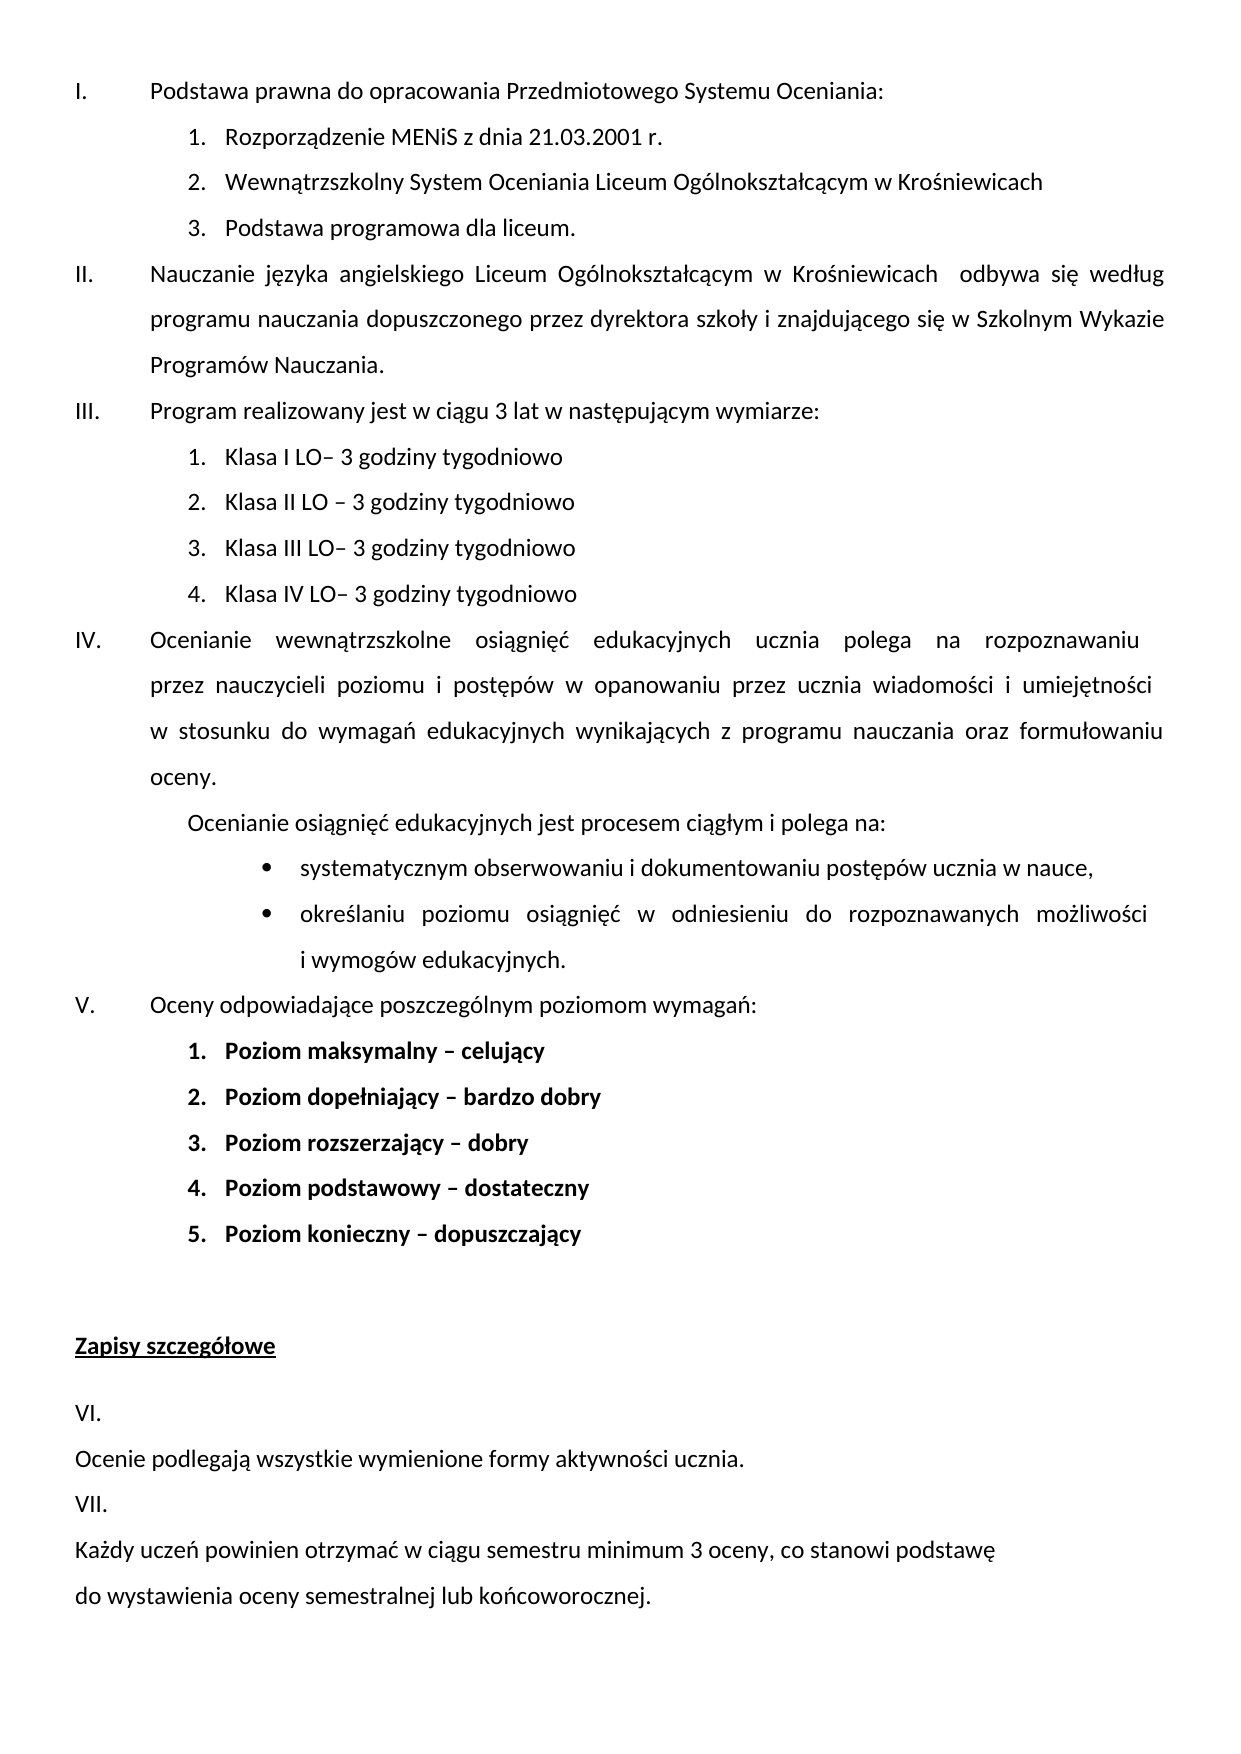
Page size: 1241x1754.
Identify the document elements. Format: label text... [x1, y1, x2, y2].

text Zapisy szczegółowe [75, 1331, 1165, 1361]
list Poziom rozszerzający – dobry [187, 1127, 1165, 1157]
list Wewnątrzszkolny System Oceniania Liceum Ogólnokształcącym w Krośniewicach [187, 166, 1165, 197]
list Poziom konieczny – dopuszczający [187, 1218, 1165, 1249]
list Podstawa programowa dla liceum. [187, 212, 1165, 243]
list Klasa III LO– 3 godziny tygodniowo [187, 532, 1165, 563]
list Ocenie podlegają wszystkie wymienione formy aktywności ucznia. [75, 1443, 1165, 1473]
list Poziom dopełniający – bardzo dobry [187, 1081, 1165, 1112]
list Klasa IV LO– 3 godziny tygodniowo [187, 578, 1165, 608]
list Podstawa prawna do opracowania Przedmiotowego Systemu Oceniania: [75, 75, 1165, 106]
list Każdy uczeń powinien otrzymać w ciągu semestru minimum 3 oceny, co stanowi podstawę do wystawienia oceny semestralnej lub końcoworocznej. [75, 1534, 1165, 1611]
list Poziom podstawowy – dostateczny [187, 1172, 1165, 1203]
list Klasa II LO – 3 godziny tygodniowo [187, 487, 1165, 517]
list Ocenianie wewnątrzszkolne osiągnięć edukacyjnych ucznia polega na rozpoznawaniu przez nauczycieli poziomu i postępów w opanowaniu przez ucznia wiadomości i umiejętności w stosunku do wymagań edukacyjnych wynikających z programu nauczania oraz formułowaniu oceny. [75, 624, 1165, 791]
list Program realizowany jest w ciągu 3 lat w następującym wymiarze: [75, 395, 1165, 426]
list systematycznym obserwowaniu i dokumentowaniu postępów ucznia w nauce, [262, 852, 1165, 883]
list określaniu poziomu osiągnięć w odniesieniu do rozpoznawanych możliwości i wymogów edukacyjnych. [262, 898, 1165, 974]
list Poziom maksymalny – celujący [187, 1035, 1165, 1066]
list Klasa I LO– 3 godziny tygodniowo [187, 441, 1165, 471]
list Oceny odpowiadające poszczególnym poziomom wymagań: [75, 989, 1165, 1020]
list Ocenianie osiągnięć edukacyjnych jest procesem ciągłym i polega na: [187, 807, 1165, 837]
list Nauczanie języka angielskiego Liceum Ogólnokształcącym w Krośniewicach odbywa się według programu nauczania dopuszczonego przez dyrektora szkoły i znajdującego się w Szkolnym Wykazie Programów Nauczania. [75, 258, 1165, 380]
list Rozporządzenie MENiS z dnia 21.03.2001 r. [187, 121, 1165, 151]
